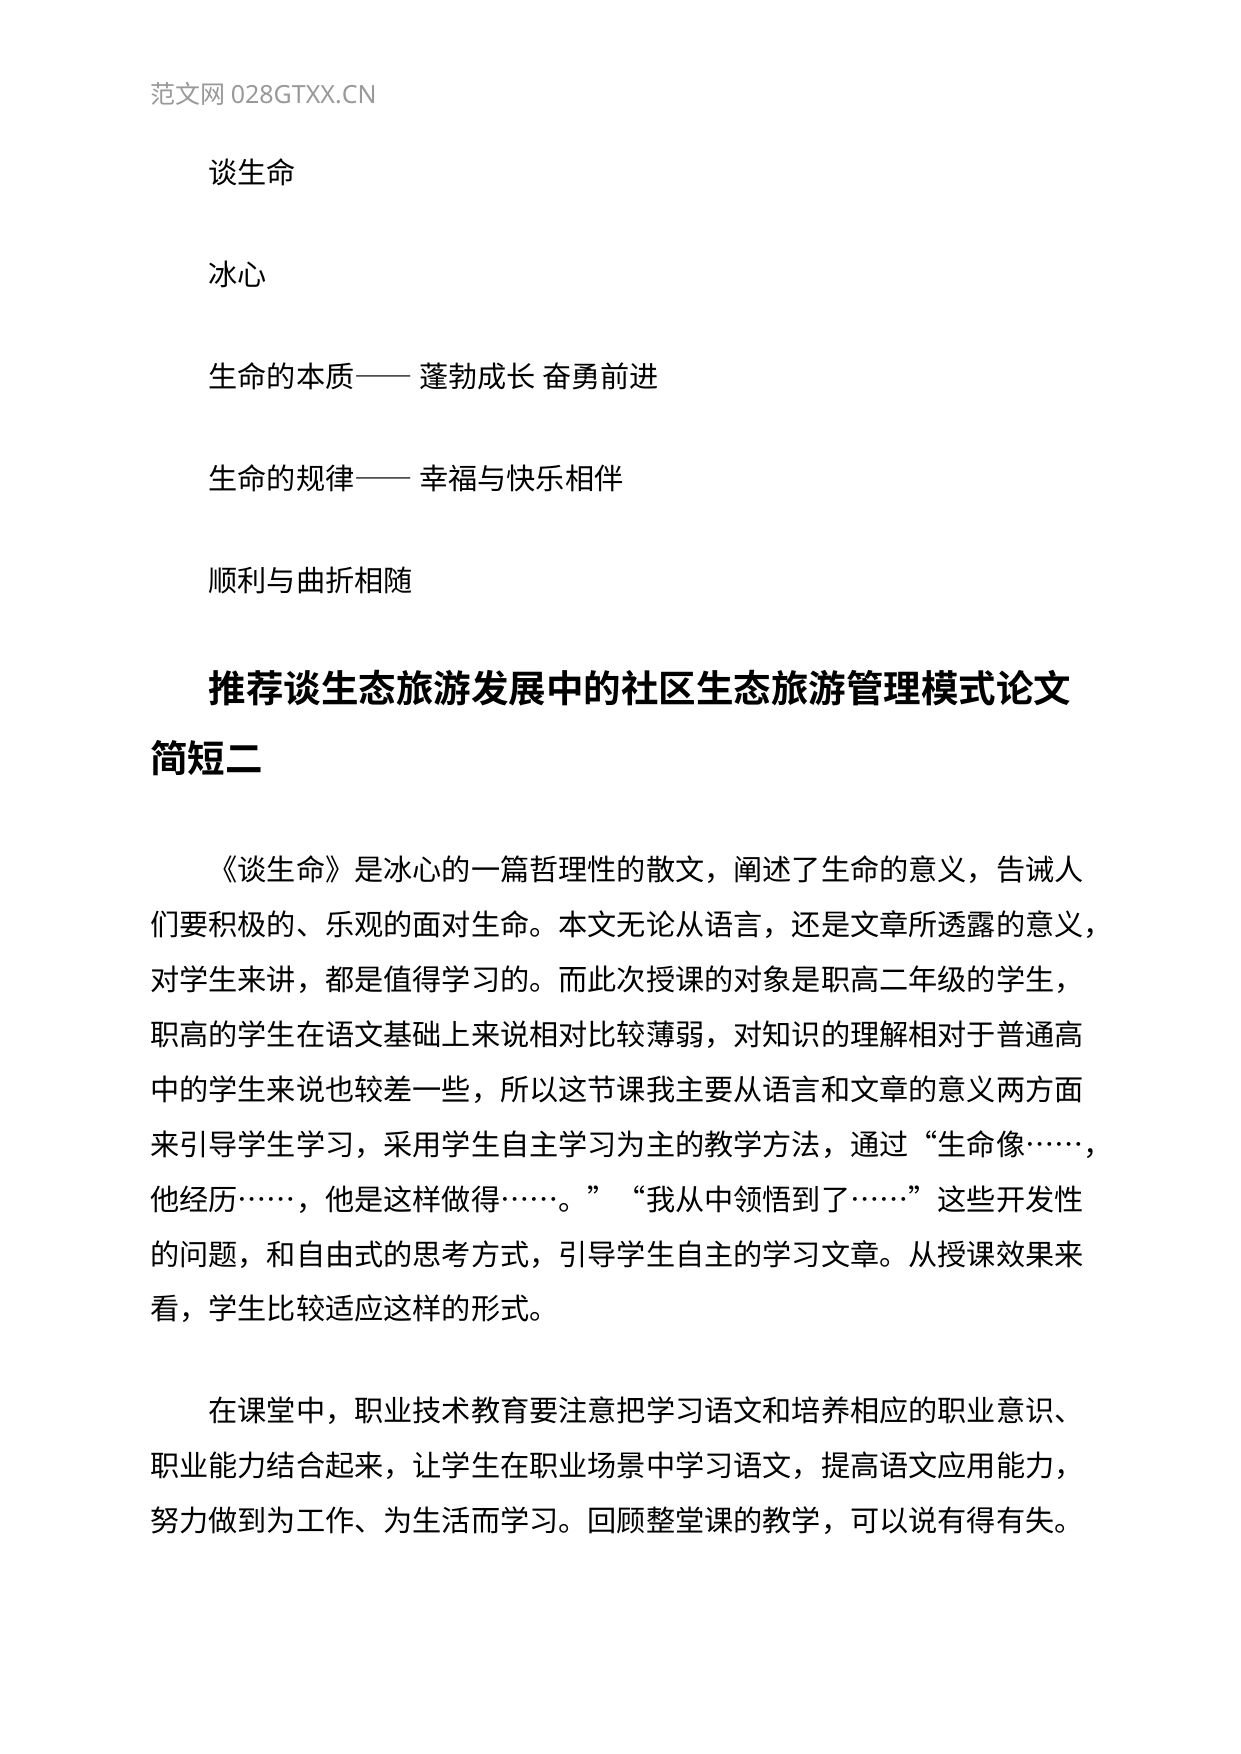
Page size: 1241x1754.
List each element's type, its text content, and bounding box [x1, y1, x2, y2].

text 生命的本质—— 蓬勃成长 奋勇前进 [150, 353, 1090, 396]
text 谈生命 [150, 150, 1090, 192]
text 冰心 [150, 252, 1090, 294]
text 推荐谈生态旅游发展中的社区生态旅游管理模式论文简短二 [150, 659, 1090, 784]
text 生命的规律—— 幸福与快乐相伴 [150, 455, 1090, 498]
text 在课堂中，职业技术教育要注意把学习语文和培养相应的职业意识、职业能力结合起来，让学生在职业场景中学习语文，提高语文应用能力，努力做到为工作、为生活而学习。回顾整堂课的教学，可以说有得有失。 [150, 1388, 1090, 1540]
text 顺利与曲折相随 [150, 557, 1090, 599]
text 《谈生命》是冰心的一篇哲理性的散文，阐述了生命的意义，告诫人们要积极的、乐观的面对生命。本文无论从语言，还是文章所透露的意义，对学生来讲，都是值得学习的。而此次授课的对象是职高二年级的学生，职高的学生在语文基础上来说相对比较薄弱，对知识的理解相对于普通高中的学生来说也较差一些，所以这节课我主要从语言和文章的意义两方面来引导学生学习，采用学生自主学习为主的教学方法，通过“生命像……，他经历……，他是这样做得……。”“我从中领悟到了……”这些开发性的问题，和自由式的思考方式，引导学生自主的学习文章。从授课效果来看，学生比较适应这样的形式。 [150, 847, 1090, 1328]
